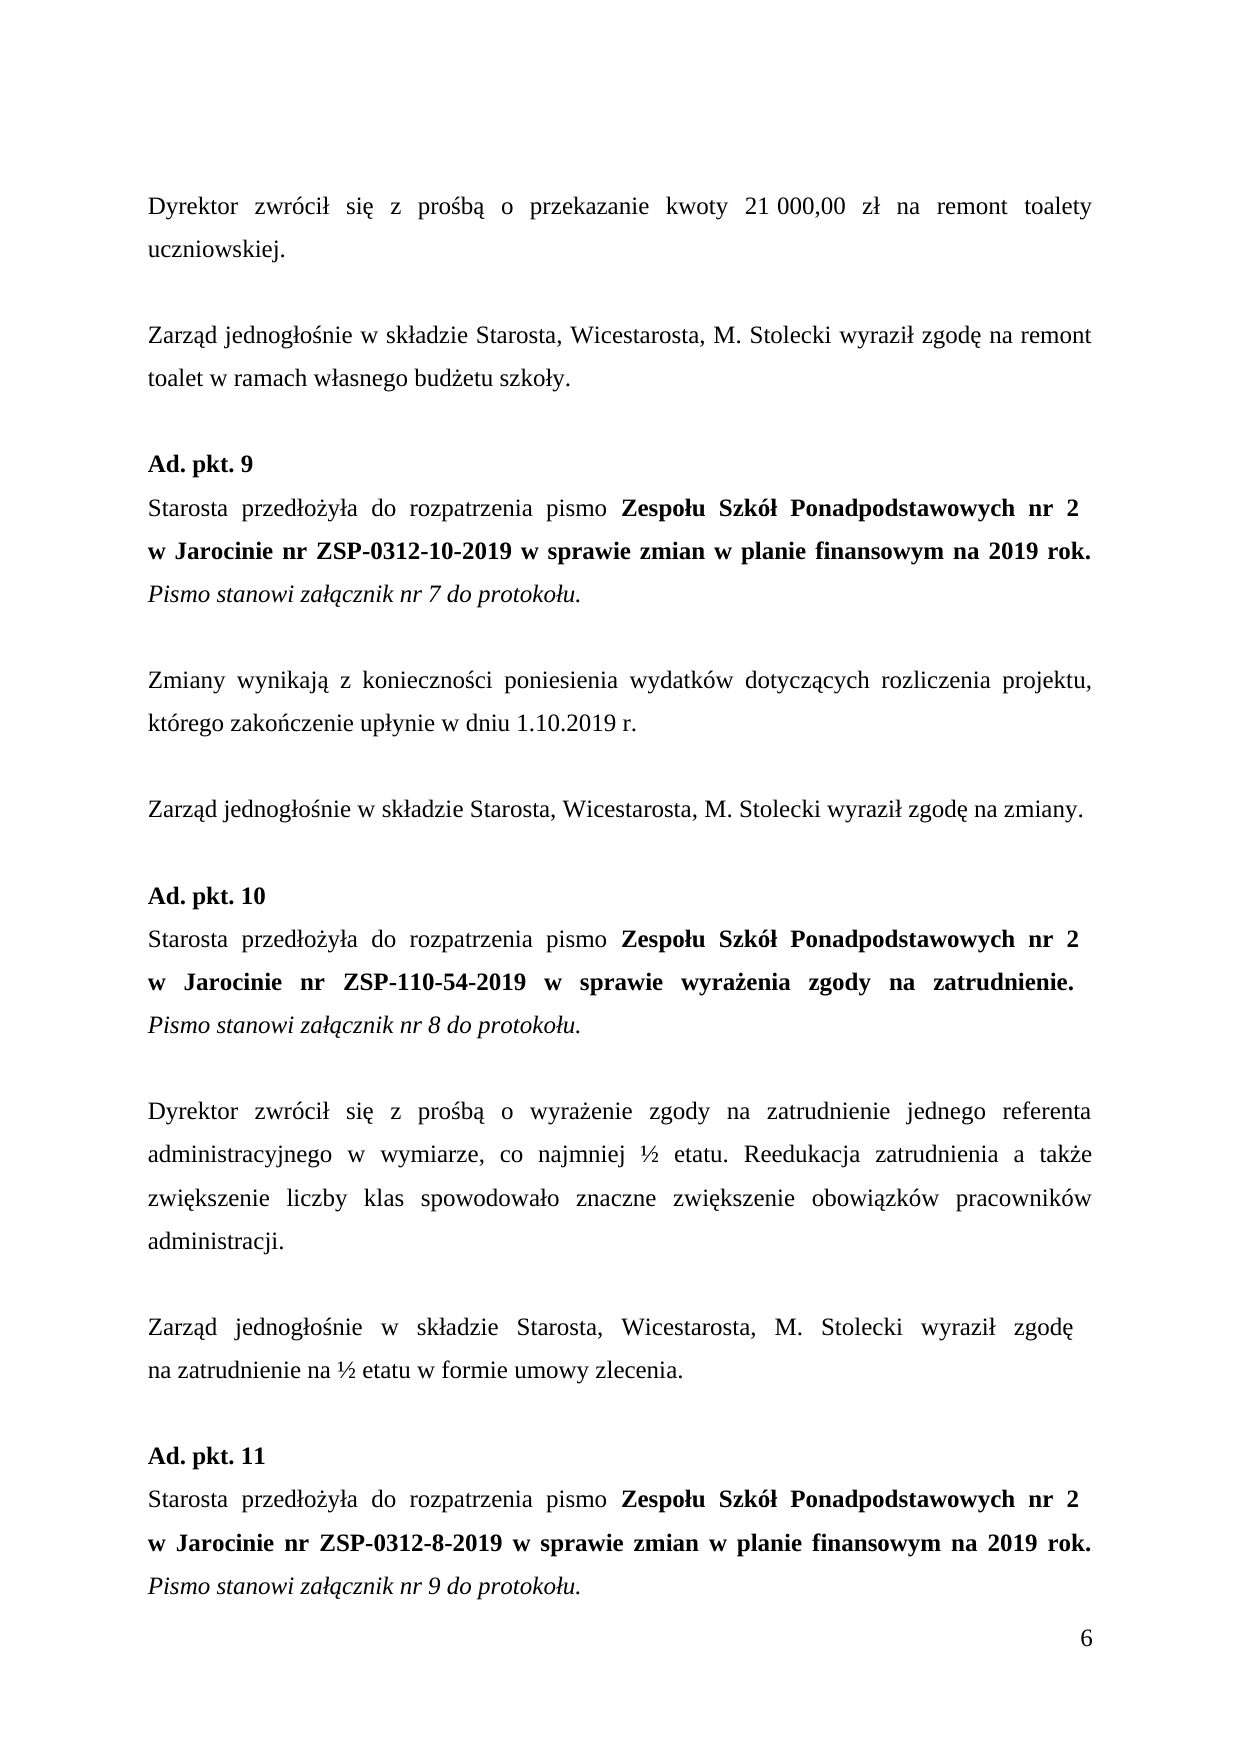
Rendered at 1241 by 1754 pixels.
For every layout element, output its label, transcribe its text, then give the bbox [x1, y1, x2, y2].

text Zarząd jednogłośnie w składzie Starosta, Wicestarosta, M. Stolecki wyraził zgodę na zatrudnienie na ½ etatu w formie umowy zlecenia. [148, 1312, 1093, 1384]
text Ad. pkt. 10 [148, 881, 1093, 909]
text Ad. pkt. 11 [148, 1441, 1093, 1470]
text Zarząd jednogłośnie w składzie Starosta, Wicestarosta, M. Stolecki wyraził zgodę na remont toalet w ramach własnego budżetu szkoły. [148, 320, 1093, 392]
text Starosta przedłożyła do rozpatrzenia pismo Zespołu Szkół Ponadpodstawowych nr 2 w Jarocinie nr ZSP-0312-8-2019 w sprawie zmian w planie finansowym na 2019 rok. Pismo stanowi załącznik nr 9 do protokołu. [148, 1484, 1093, 1599]
text Starosta przedłożyła do rozpatrzenia pismo Zespołu Szkół Ponadpodstawowych nr 2 w Jarocinie nr ZSP-110-54-2019 w sprawie wyrażenia zgody na zatrudnienie. Pismo stanowi załącznik nr 8 do protokołu. [148, 924, 1093, 1039]
text Zarząd jednogłośnie w składzie Starosta, Wicestarosta, M. Stolecki wyraził zgodę na zmiany. [148, 794, 1093, 823]
text Ad. pkt. 9 [148, 449, 1093, 478]
text Starosta przedłożyła do rozpatrzenia pismo Zespołu Szkół Ponadpodstawowych nr 2 w Jarocinie nr ZSP-0312-10-2019 w sprawie zmian w planie finansowym na 2019 rok. Pismo stanowi załącznik nr 7 do protokołu. [148, 493, 1093, 608]
text Dyrektor zwrócił się z prośbą o wyrażenie zgody na zatrudnienie jednego referenta administracyjnego w wymiarze, co najmniej ½ etatu. Reedukacja zatrudnienia a także zwiększenie liczby klas spowodowało znaczne zwiększenie obowiązków pracowników administracji. [148, 1096, 1093, 1254]
text Zmiany wynikają z konieczności poniesienia wydatków dotyczących rozliczenia projektu, którego zakończenie upłynie w dniu 1.10.2019 r. [148, 665, 1093, 737]
text Dyrektor zwrócił się z prośbą o przekazanie kwoty 21 000,00 zł na remont toalety uczniowskiej. [148, 191, 1093, 263]
